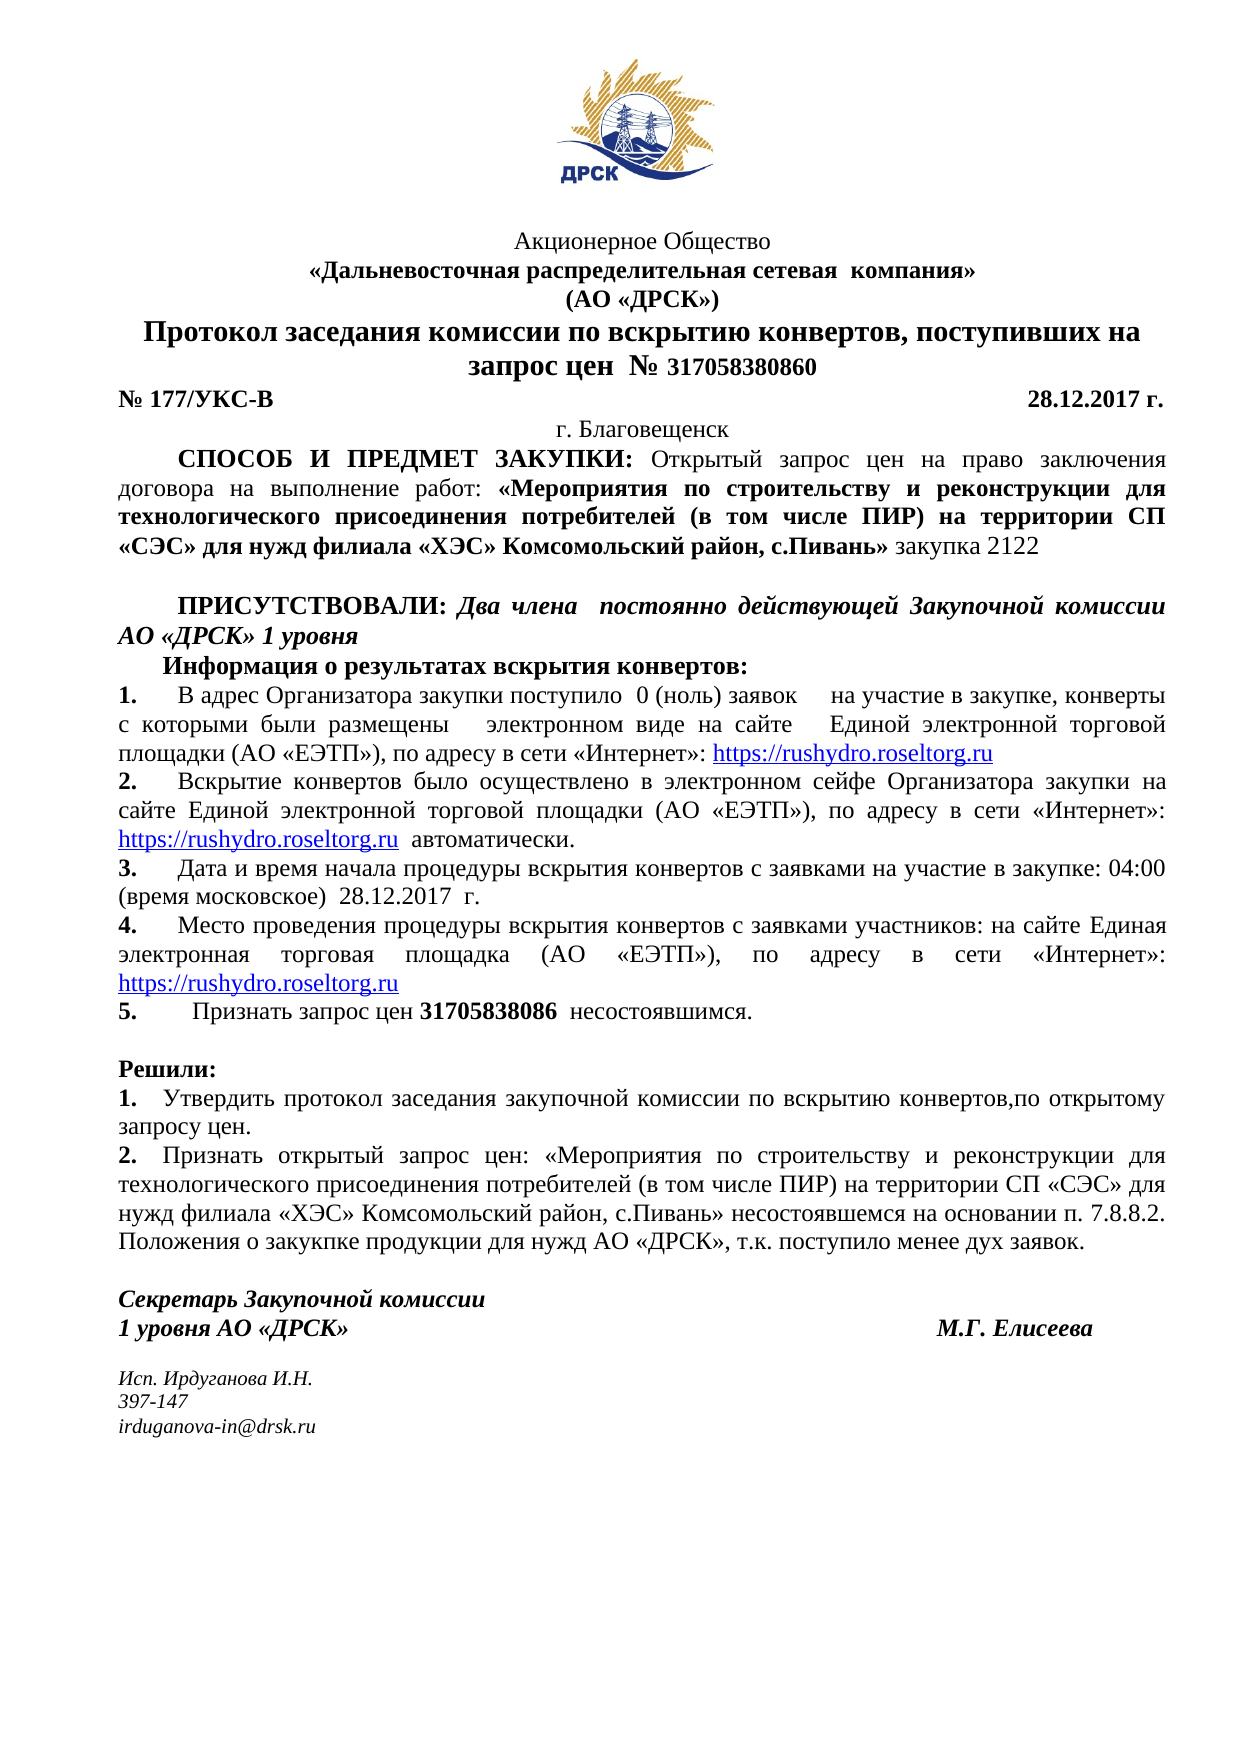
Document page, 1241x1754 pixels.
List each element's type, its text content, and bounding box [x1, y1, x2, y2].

text ПРИСУТСТВОВАЛИ: Два члена постоянно действующей Закупочной комиссии АО «ДРСК» 1 уровня [118, 590, 1167, 650]
text 397-147 [118, 1389, 1167, 1413]
text 1 уровня АО «ДРСК» М.Г. Елисеева [118, 1313, 1167, 1341]
picture [555, 59, 715, 189]
text irduganova-in@drsk.ru [118, 1413, 1167, 1438]
text Исп. Ирдуганова И.Н. [118, 1365, 1167, 1389]
text «Дальневосточная распределительная сетевая компания» [118, 255, 1167, 284]
list Признать запрос цен 31705838086 несостоявшимся. [118, 996, 1167, 1025]
text г. Благовещенск [118, 414, 1167, 443]
list Признать открытый запрос цен: «Мероприятия по строительству и реконструкции для технологического присоединения потребителей (в том числе ПИР) на территории СП «СЭС» для нужд филиала «ХЭС» Комсомольский район, с.Пивань» несостоявшемся на основании п. 7.8.8.2. Положения о закукпке продукции для нужд АО «ДРСК», т.к. поступило менее дух заявок. [118, 1140, 1167, 1255]
list Утвердить протокол заседания закупочной комиссии по вскрытию конвертов,по открытому запросу цен. [118, 1083, 1167, 1140]
list В адрес Организатора закупки поступило 0 (ноль) заявок на участие в закупке, конверты с которыми были размещены электронном виде на сайте Единой электронной торговой площадки (АО «ЕЭТП»), по адресу в сети «Интернет»: https://rushydro.roseltorg.ru [118, 680, 1167, 766]
text Протокол заседания комиссии по вскрытию конвертов, поступивших на запрос цен № 317058380860 [118, 313, 1167, 382]
text Секретарь Закупочной комиссии [118, 1284, 1167, 1313]
text СПОСОБ И ПРЕДМЕТ ЗАКУПКИ: Открытый запрос цен на право заключения договора на выполнение работ: «Мероприятия по строительству и реконструкции для технологического присоединения потребителей (в том числе ПИР) на территории СП «СЭС» для нужд филиала «ХЭС» Комсомольский район, с.Пивань» закупка 2122 [118, 443, 1167, 560]
text (АО «ДРСК») [118, 284, 1167, 313]
table_header 28.12.2017 г. [641, 382, 1165, 414]
table_header № 177/УКС-В [117, 382, 641, 414]
text Решили: [118, 1054, 1167, 1083]
list Вскрытие конвертов было осуществлено в электронном сейфе Организатора закупки на сайте Единой электронной торговой площадки (АО «ЕЭТП»), по адресу в сети «Интернет»: https://rushydro.roseltorg.ru автоматически. [118, 766, 1167, 853]
text Информация о результатах вскрытия конвертов: [118, 650, 1167, 680]
list Место проведения процедуры вскрытия конвертов с заявками участников: на сайте Единая электронная торговая площадка (АО «ЕЭТП»), по адресу в сети «Интернет»: https://rushydro.roseltorg.ru [118, 910, 1167, 996]
list Дата и время начала процедуры вскрытия конвертов с заявками на участие в закупке: 04:00 (время московское) 28.12.2017 г. [118, 853, 1167, 910]
text Акционерное Общество [118, 226, 1167, 255]
